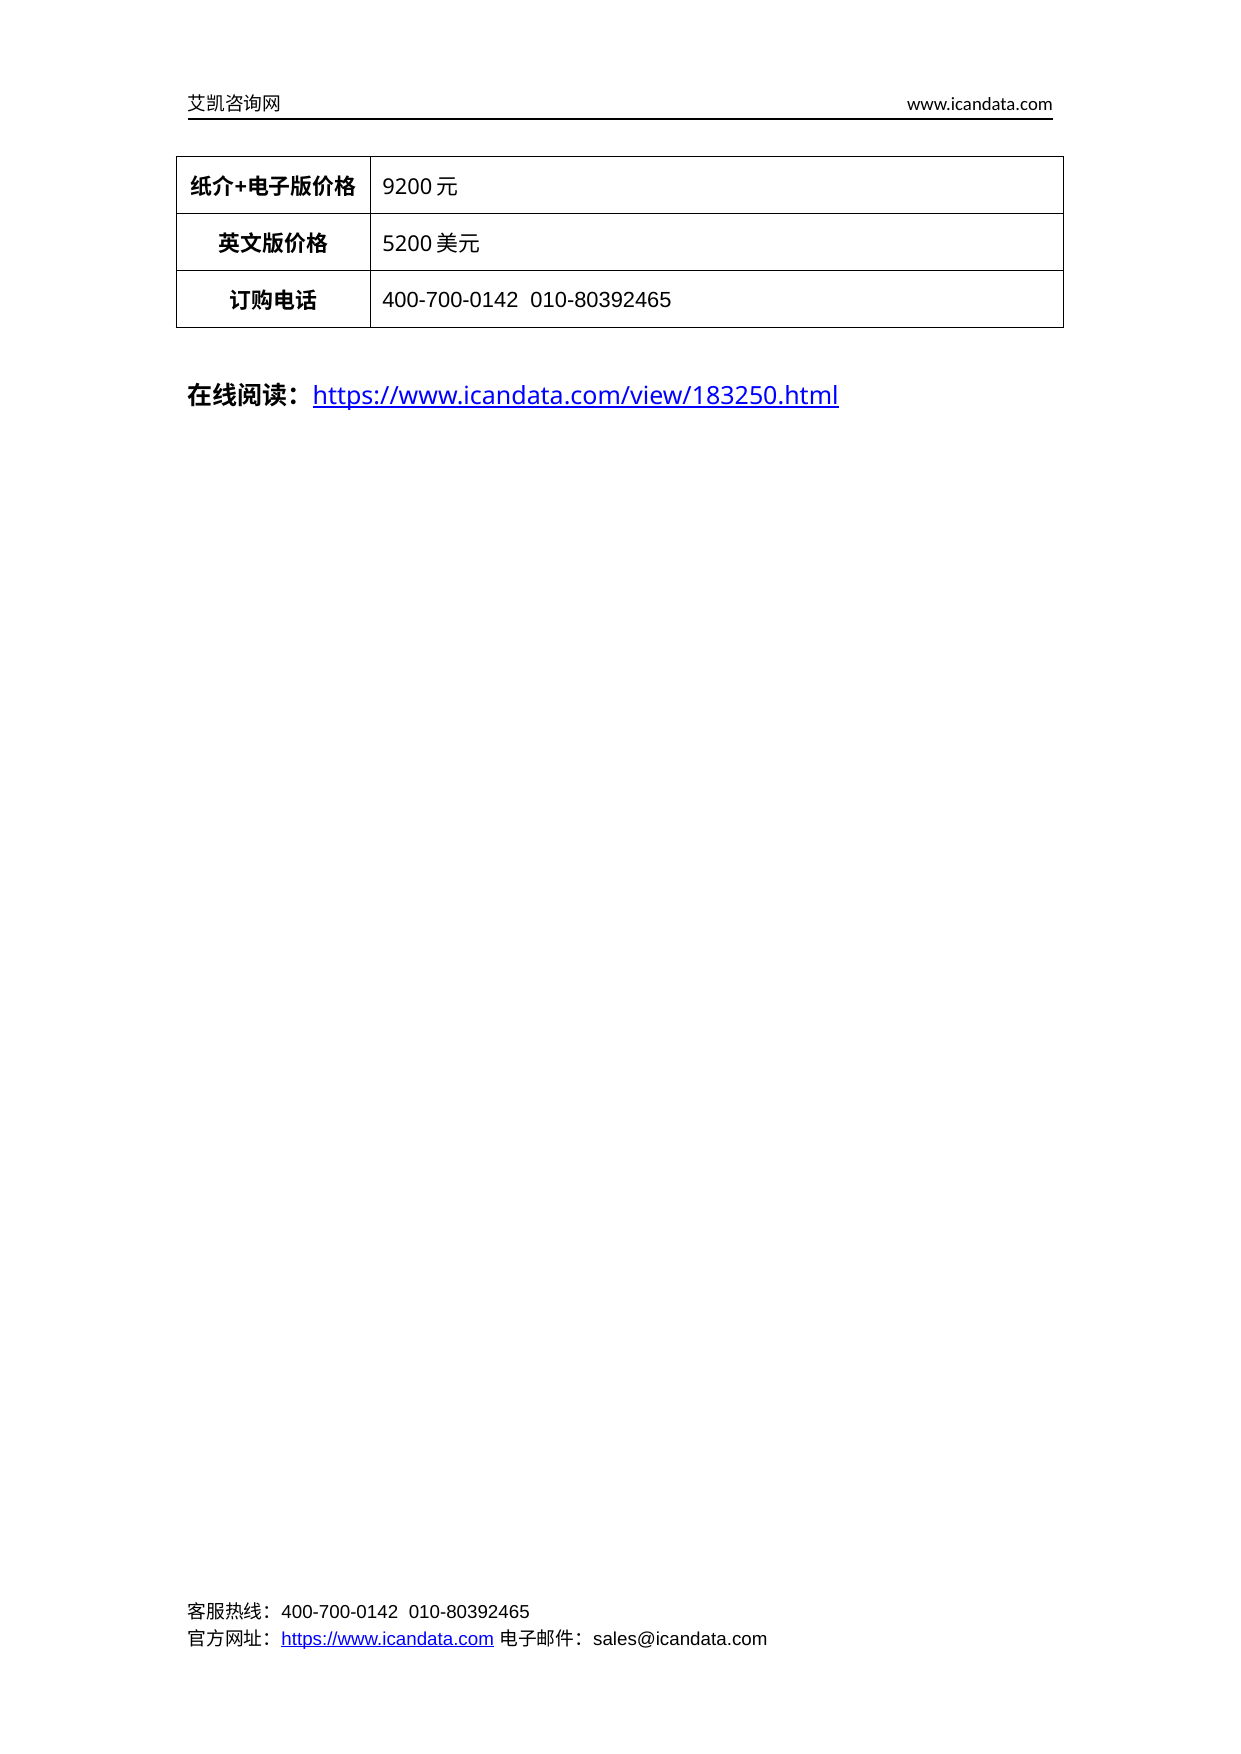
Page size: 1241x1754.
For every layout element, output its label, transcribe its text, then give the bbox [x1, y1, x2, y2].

table_cell 订购电话 [177, 271, 370, 327]
table_cell 5200美元 [371, 214, 1063, 270]
table_cell 400-700-0142 010-80392465 [371, 271, 1063, 327]
table_cell 纸介+电子版价格 [177, 157, 370, 213]
table_cell 9200元 [371, 157, 1063, 213]
table_cell 英文版价格 [177, 214, 370, 270]
text 在线阅读：https://www.icandata.com/view/183250.html [187, 361, 1053, 426]
